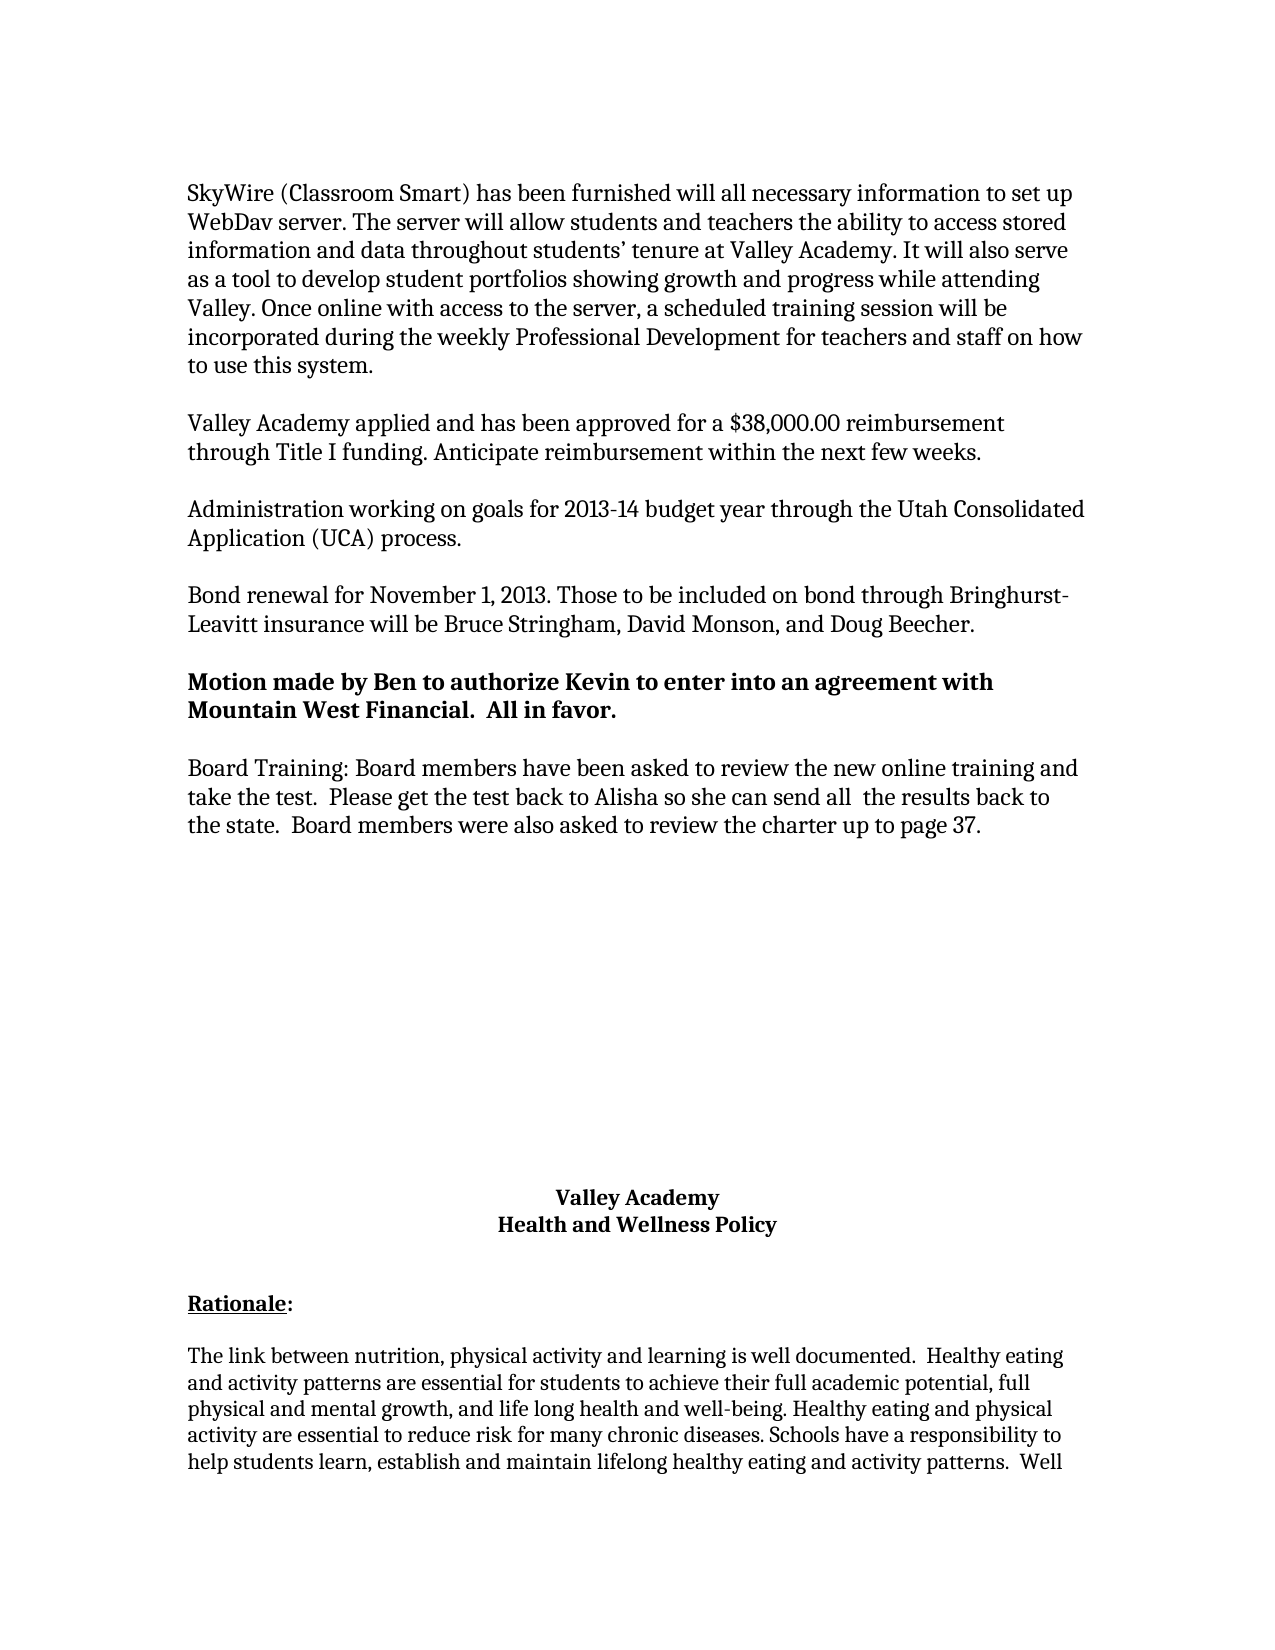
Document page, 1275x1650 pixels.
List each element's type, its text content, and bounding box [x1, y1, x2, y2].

text Administration working on goals for 2013-14 budget year through the Utah Consolidated Application (UCA) process. [187, 495, 1087, 552]
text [187, 1343, 1087, 1475]
text Rationale: [187, 1290, 1087, 1317]
text Motion made by Ben to authorize Kevin to enter into an agreement with Mountain West Financial. All in favor. [187, 667, 1087, 725]
text Health and Wellness Policy [187, 1211, 1087, 1238]
text Board Training: Board members have been asked to review the new online training and take the test. Please get the test back to Alisha so she can send all the results back to the state. Board members were also asked to review the charter up to page 37. [187, 754, 1087, 840]
text SkyWire (Classroom Smart) has been furnished will all necessary information to set up WebDav server. The server will allow students and teachers the ability to access stored information and data throughout students’ tenure at Valley Academy. It will also serve as a tool to develop student portfolios showing growth and progress while attending Valley. Once online with access to the server, a scheduled training session will be incorporated during the weekly Professional Development for teachers and staff on how to use this system. [187, 179, 1087, 380]
text Bond renewal for November 1, 2013. Those to be included on bond through Bringhurst-Leavitt insurance will be Bruce Stringham, David Monson, and Doug Beecher. [187, 581, 1087, 639]
text Valley Academy applied and has been approved for a $38,000.00 reimbursement through Title I funding. Anticipate reimbursement within the next few weeks. [187, 409, 1087, 466]
text Valley Academy [187, 1185, 1087, 1211]
